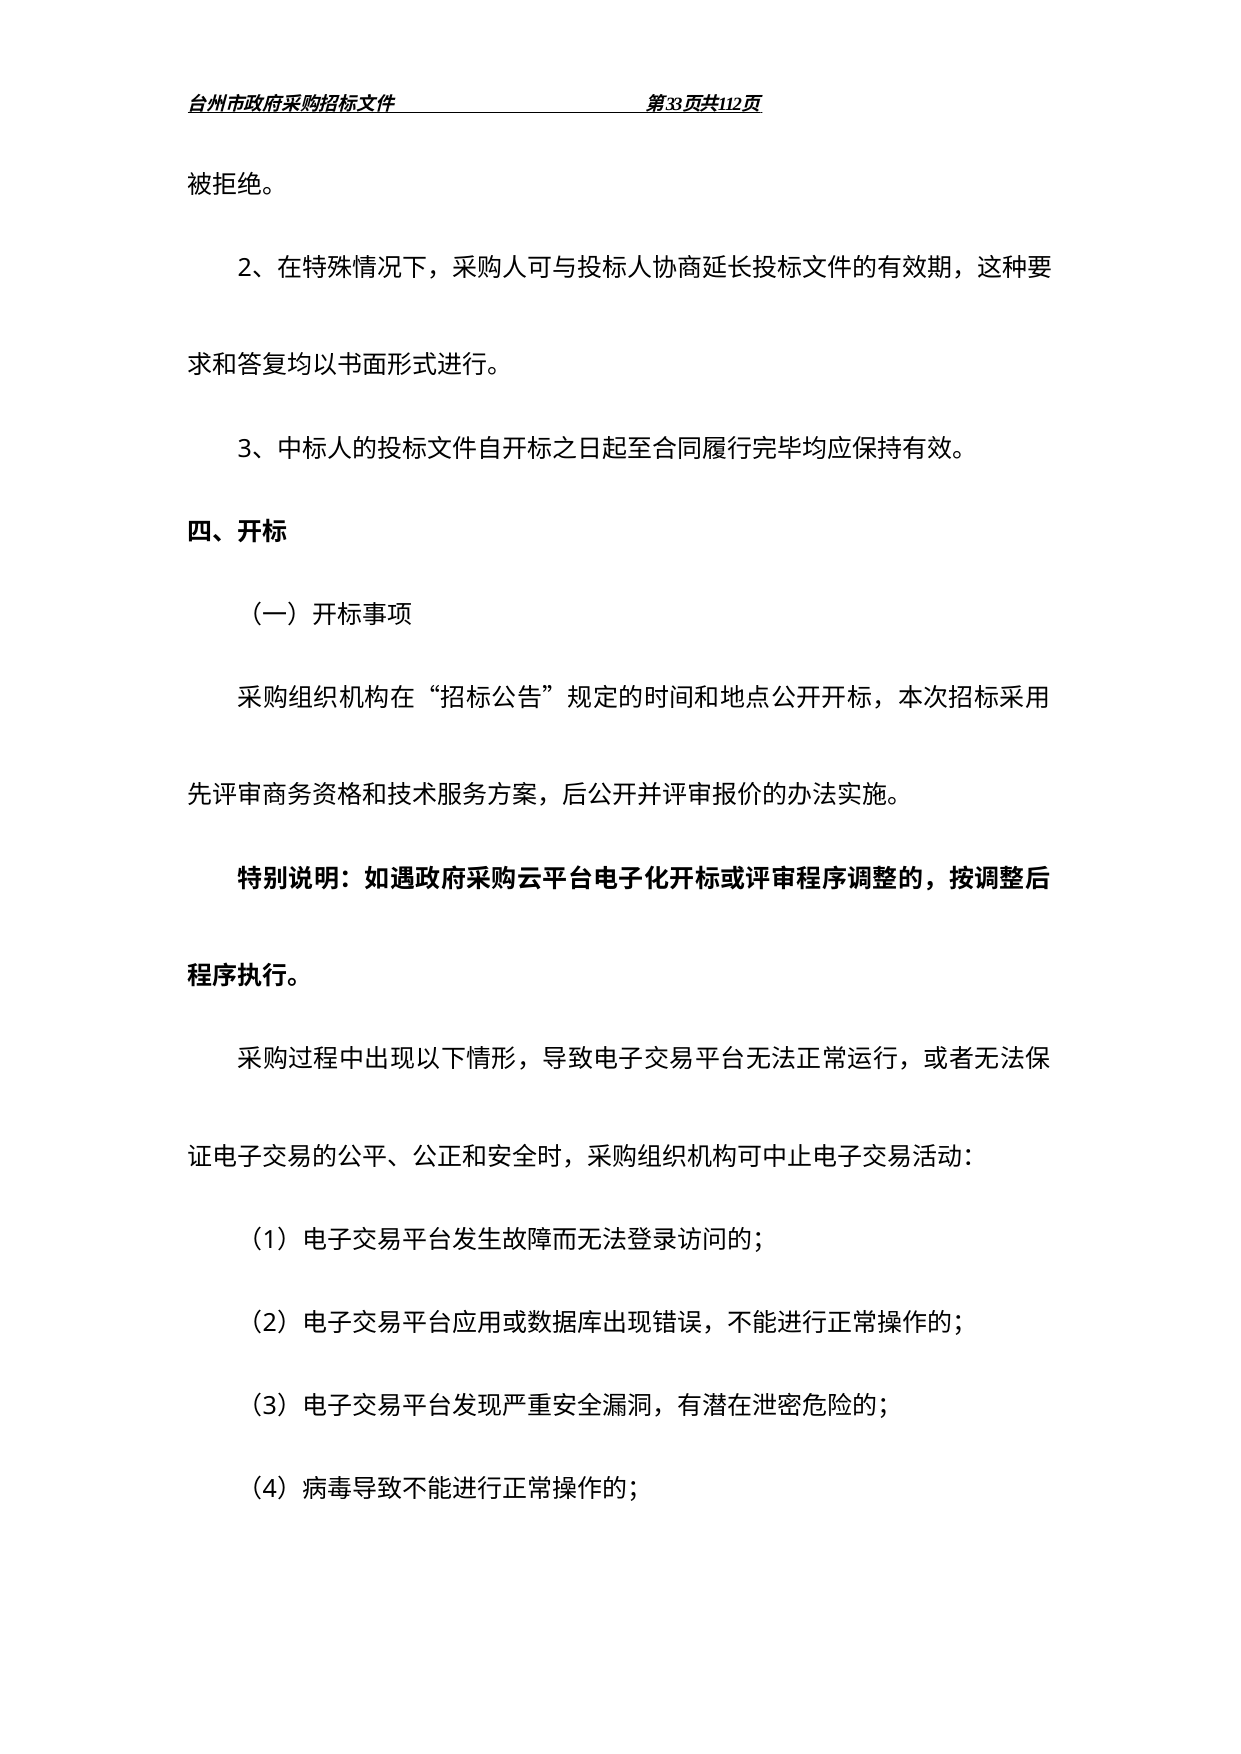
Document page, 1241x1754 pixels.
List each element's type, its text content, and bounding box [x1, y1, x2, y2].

text （3）电子交易平台发现严重安全漏洞，有潜在泄密危险的； [187, 1371, 1053, 1436]
text （2）电子交易平台应用或数据库出现错误，不能进行正常操作的； [187, 1288, 1053, 1353]
text 2、在特殊情况下，采购人可与投标人协商延长投标文件的有效期，这种要求和答复均以书面形式进行。 [187, 233, 1053, 396]
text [187, 150, 1053, 215]
text 采购组织机构在“招标公告”规定的时间和地点公开开标，本次招标采用先评审商务资格和技术服务方案，后公开并评审报价的办法实施。 [187, 663, 1053, 826]
text 四、开标 [187, 497, 1053, 562]
text 3、中标人的投标文件自开标之日起至合同履行完毕均应保持有效。 [187, 414, 1053, 479]
text 特别说明：如遇政府采购云平台电子化开标或评审程序调整的，按调整后程序执行。 [187, 844, 1053, 1006]
text （4）病毒导致不能进行正常操作的； [187, 1454, 1053, 1519]
text 采购过程中出现以下情形，导致电子交易平台无法正常运行，或者无法保证电子交易的公平、公正和安全时，采购组织机构可中止电子交易活动： [187, 1024, 1053, 1187]
text （1）电子交易平台发生故障而无法登录访问的； [187, 1205, 1053, 1270]
text （一）开标事项 [187, 580, 1053, 645]
